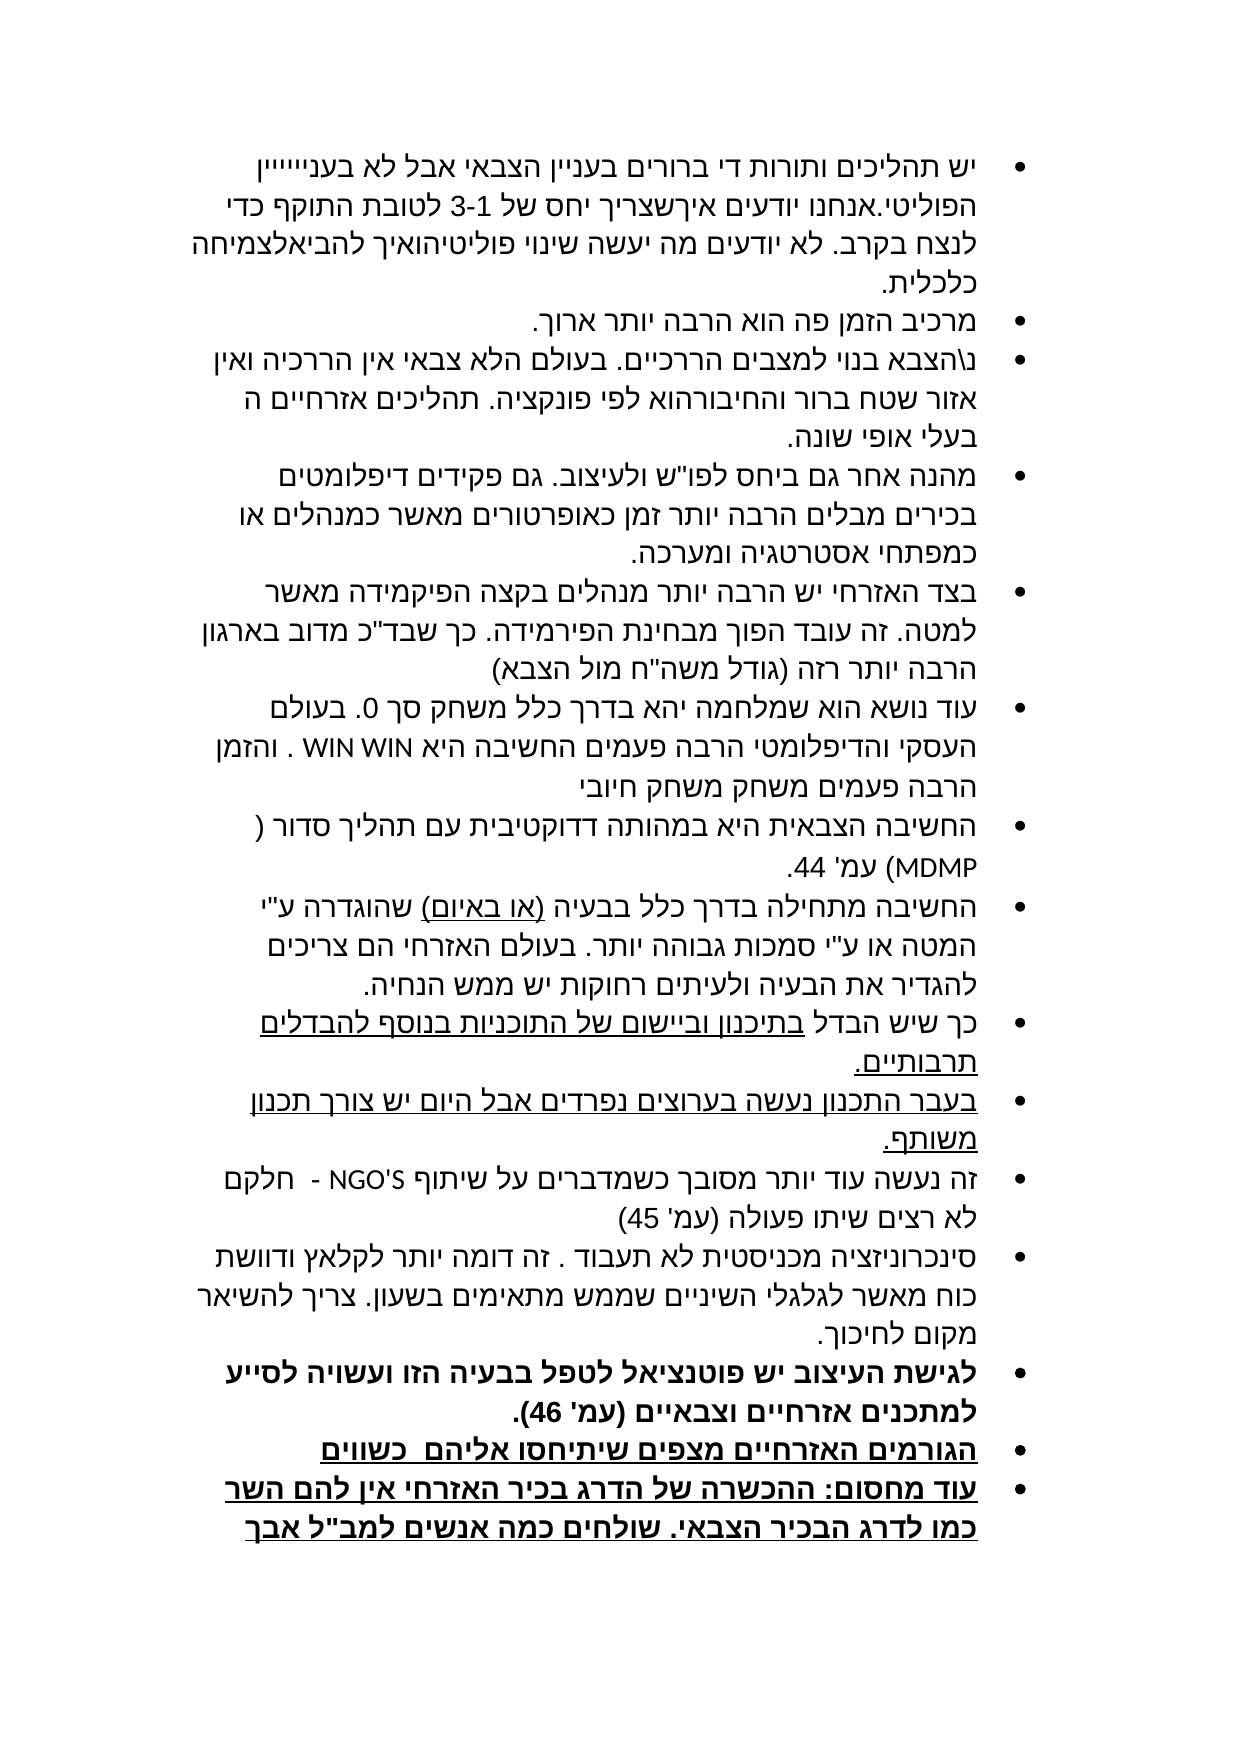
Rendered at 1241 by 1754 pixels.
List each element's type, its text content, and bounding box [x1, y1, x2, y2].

list מרכיב הזמן פה הוא הרבה יותר ארוך. [187, 304, 1015, 338]
list החשיבה הצבאית היא במהותה דדוקטיבית עם תהליך סדור (MDMP) עמ' 44. [187, 808, 1015, 885]
list נ\הצבא בנוי למצבים הררכיים. בעולם הלא צבאי אין הררכיה ואין אזור שטח ברור והחיבורהוא לפי פונקציה. תהליכים אזרחיים ה בעלי אופי שונה. [187, 343, 1015, 454]
list הגורמים האזרחיים מצפים שיתיחסו אליהם כשווים [187, 1433, 1015, 1467]
list בעבר התכנון נעשה בערוצים נפרדים אבל היום יש צורך תכנון משותף. [187, 1083, 1015, 1156]
list מהנה אחר גם ביחס לפו"ש ולעיצוב. גם פקידים דיפלומטים בכירים מבלים הרבה יותר זמן כאופרטורים מאשר כמנהלים או כמפתחי אסטרטגיה ומערכה. [187, 459, 1015, 570]
list עוד נושא הוא שמלחמה יהא בדרך כלל משחק סך 0. בעולם העסקי והדיפלומטי הרבה פעמים החשיבה היא WIN WIN . והזמן הרבה פעמים משחק משחק חיובי [187, 691, 1015, 803]
list לגישת העיצוב יש פוטנציאל לטפל בבעיה הזו ועשויה לסייע למתכנים אזרחיים וצבאיים (עמ' 46). [187, 1356, 1015, 1428]
list סינכרוניזציה מכניסטית לא תעבוד . זה דומה יותר לקלאץ ודוושת כוח מאשר לגלגלי השיניים שממש מתאימים בשעון. צריך להשיאר מקום לחיכוך. [187, 1240, 1015, 1351]
list כך שיש הבדל בתיכנון וביישום של התוכניות בנוסף להבדלים תרבותיים. [187, 1006, 1015, 1078]
list החשיבה מתחילה בדרך כלל בבעיה (או באיום) שהוגדרה ע"י המטה או ע"י סמכות גבוהה יותר. בעולם האזרחי הם צריכים להגדיר את הבעיה ולעיתים רחוקות יש ממש הנחיה. [187, 890, 1015, 1001]
list זה נעשה עוד יותר מסובך כשמדברים על שיתוף NGO'S - חלקם לא רצים שיתו פעולה (עמ' 45) [187, 1161, 1015, 1235]
list יש תהליכים ותורות די ברורים בעניין הצבאי אבל לא בעניייייין הפוליטי.אנחנו יודעים איךשצריך יחס של 3-1 לטובת התוקף כדי לנצח בקרב. לא יודעים מה יעשה שינוי פוליטיהואיך להביאלצמיחה כלכלית. [187, 150, 1015, 299]
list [187, 1472, 1015, 1544]
list בצד האזרחי יש הרבה יותר מנהלים בקצה הפיקמידה מאשר למטה. זה עובד הפוך מבחינת הפירמידה. כך שבד"כ מדוב בארגון הרבה יותר רזה (גודל משה"ח מול הצבא) [187, 575, 1015, 686]
